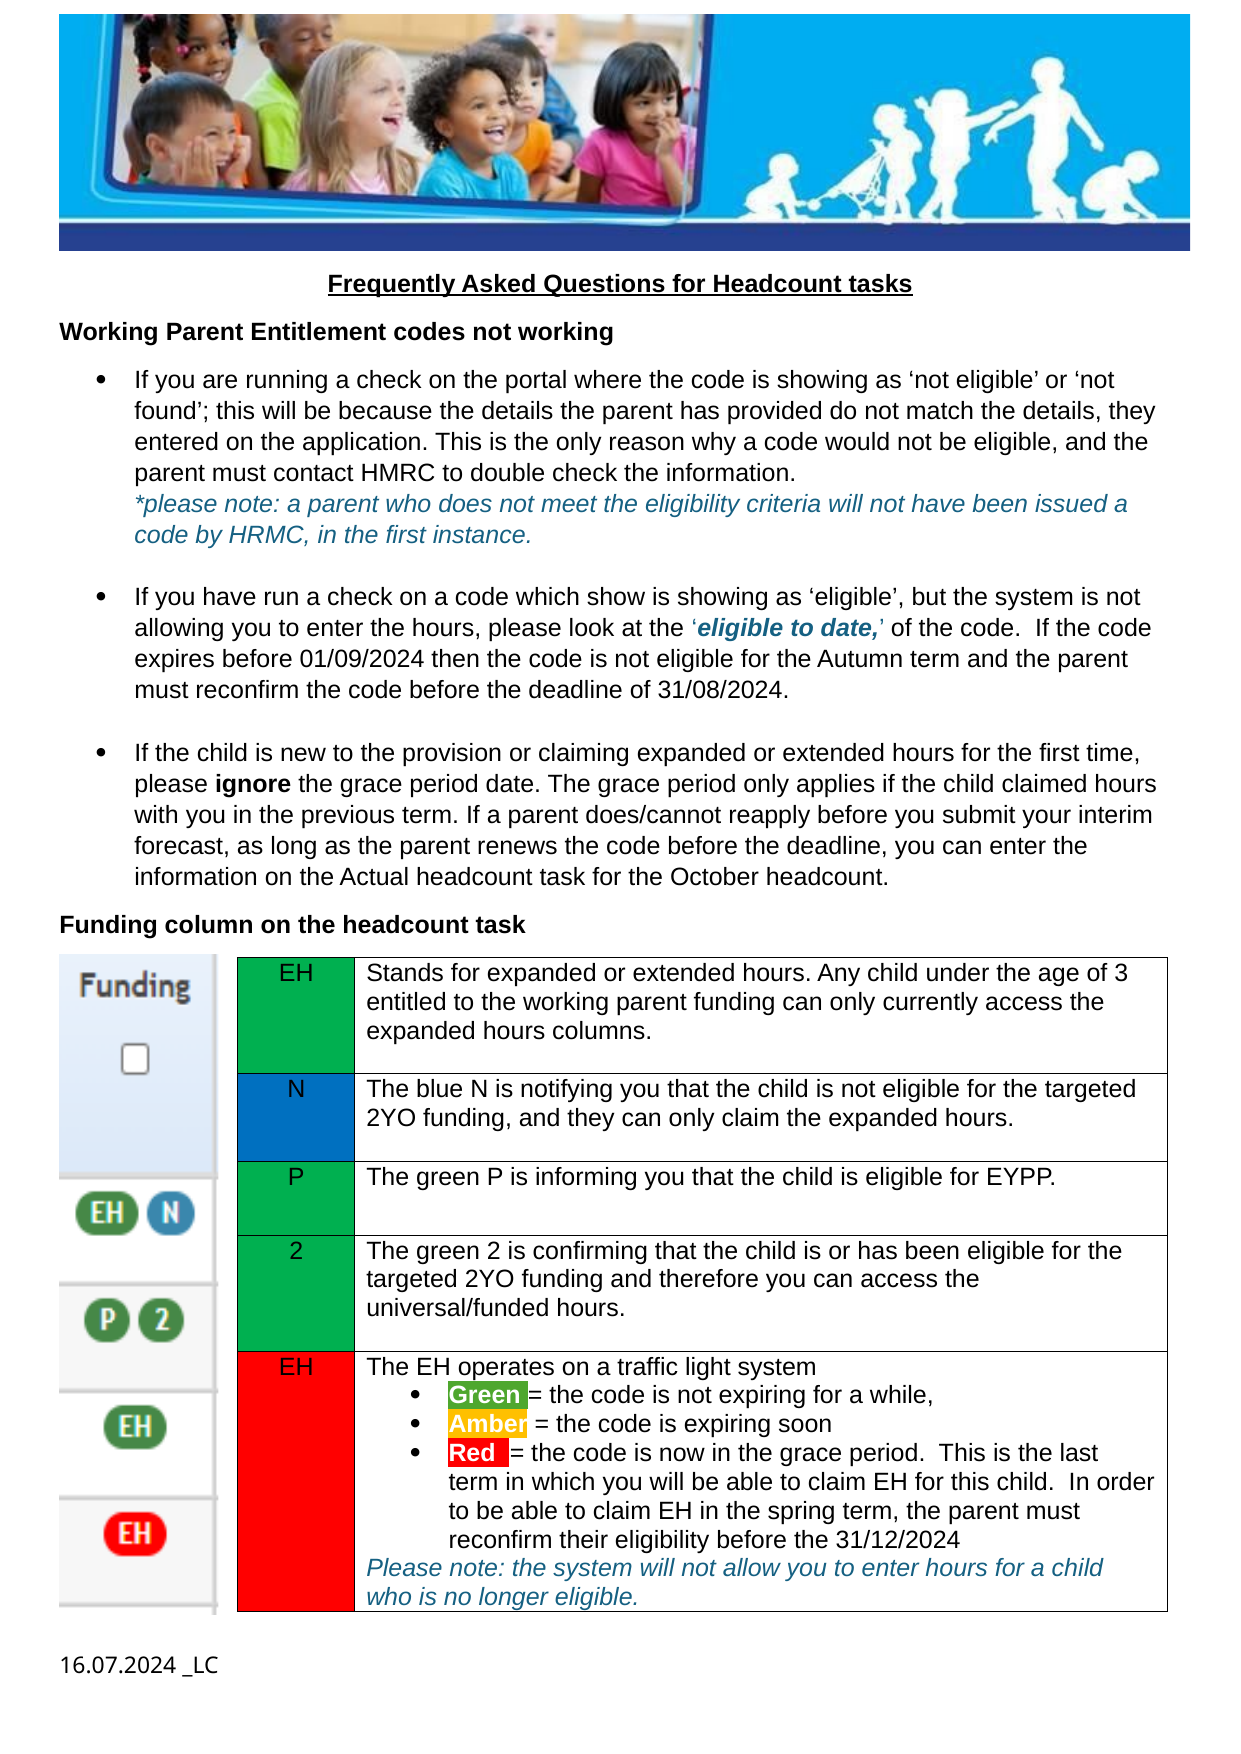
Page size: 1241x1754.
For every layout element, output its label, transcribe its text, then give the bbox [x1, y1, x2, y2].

table_cell N [238, 1074, 354, 1161]
text Funding column on the headcount task [59, 909, 1181, 938]
text Frequently Asked Questions for Headcount tasks [59, 269, 1181, 298]
list If you are running a check on the portal where the code is showing as ‘not eligible’ or ‘not found’; this will be because the details the parent has provided do not match the details, they entered on the application. This is the only reason why a code would not be eligible, and the parent must contact HMRC to double check the information. [97, 365, 1181, 487]
picture [59, 954, 219, 1615]
table_cell The blue N is notifying you that the child is not eligible for the targeted 2YO funding, and they can only claim the expanded hours. [355, 1074, 1167, 1161]
table_header EH [238, 958, 354, 1073]
list If you have run a check on a code which show is showing as ‘eligible’, but the system is not allowing you to enter the hours, please look at the ‘eligible to date,’ of the code. If the code expires before 01/09/2024 then the code is not eligible for the Autumn term and the parent must reconfirm the code before the deadline of 31/08/2024. [97, 582, 1181, 704]
list If the child is new to the provision or claiming expanded or extended hours for the first time, please ignore the grace period date. The grace period only applies if the child claimed hours with you in the previous term. If a parent does/cannot reapply before you submit your interim forecast, as long as the parent renews the code before the deadline, you can enter the information on the Actual headcount task for the October headcount. [97, 738, 1181, 891]
text Working Parent Entitlement codes not working [59, 317, 1181, 346]
list *please note: a parent who does not meet the eligibility criteria will not have been issued a code by HRMC, in the first instance. [134, 489, 1181, 549]
table_cell P [238, 1162, 354, 1235]
table_cell 2 [238, 1236, 354, 1351]
table_cell EH [238, 1352, 354, 1611]
table_header Stands for expanded or extended hours. Any child under the age of 3 entitled to the working parent funding can only currently access the expanded hours columns. [355, 958, 1167, 1073]
picture [59, 14, 1191, 251]
table_cell The EH operates on a traffic light system Green = the code is not expiring for a while, Amber = the code is expiring soon Red = the code is now in the grace period. This is the last term in which you will be able to claim EH for this child. In order to be able to claim EH in the spring term, the parent must reconfirm their eligibility before the 31/12/2024 Please note: the system will not allow you to enter hours for a child who is no longer eligible. [355, 1352, 1167, 1611]
table_cell The green P is informing you that the child is eligible for EYPP. [355, 1162, 1167, 1235]
table_cell The green 2 is confirming that the child is or has been eligible for the targeted 2YO funding and therefore you can access the universal/funded hours. [355, 1236, 1167, 1351]
